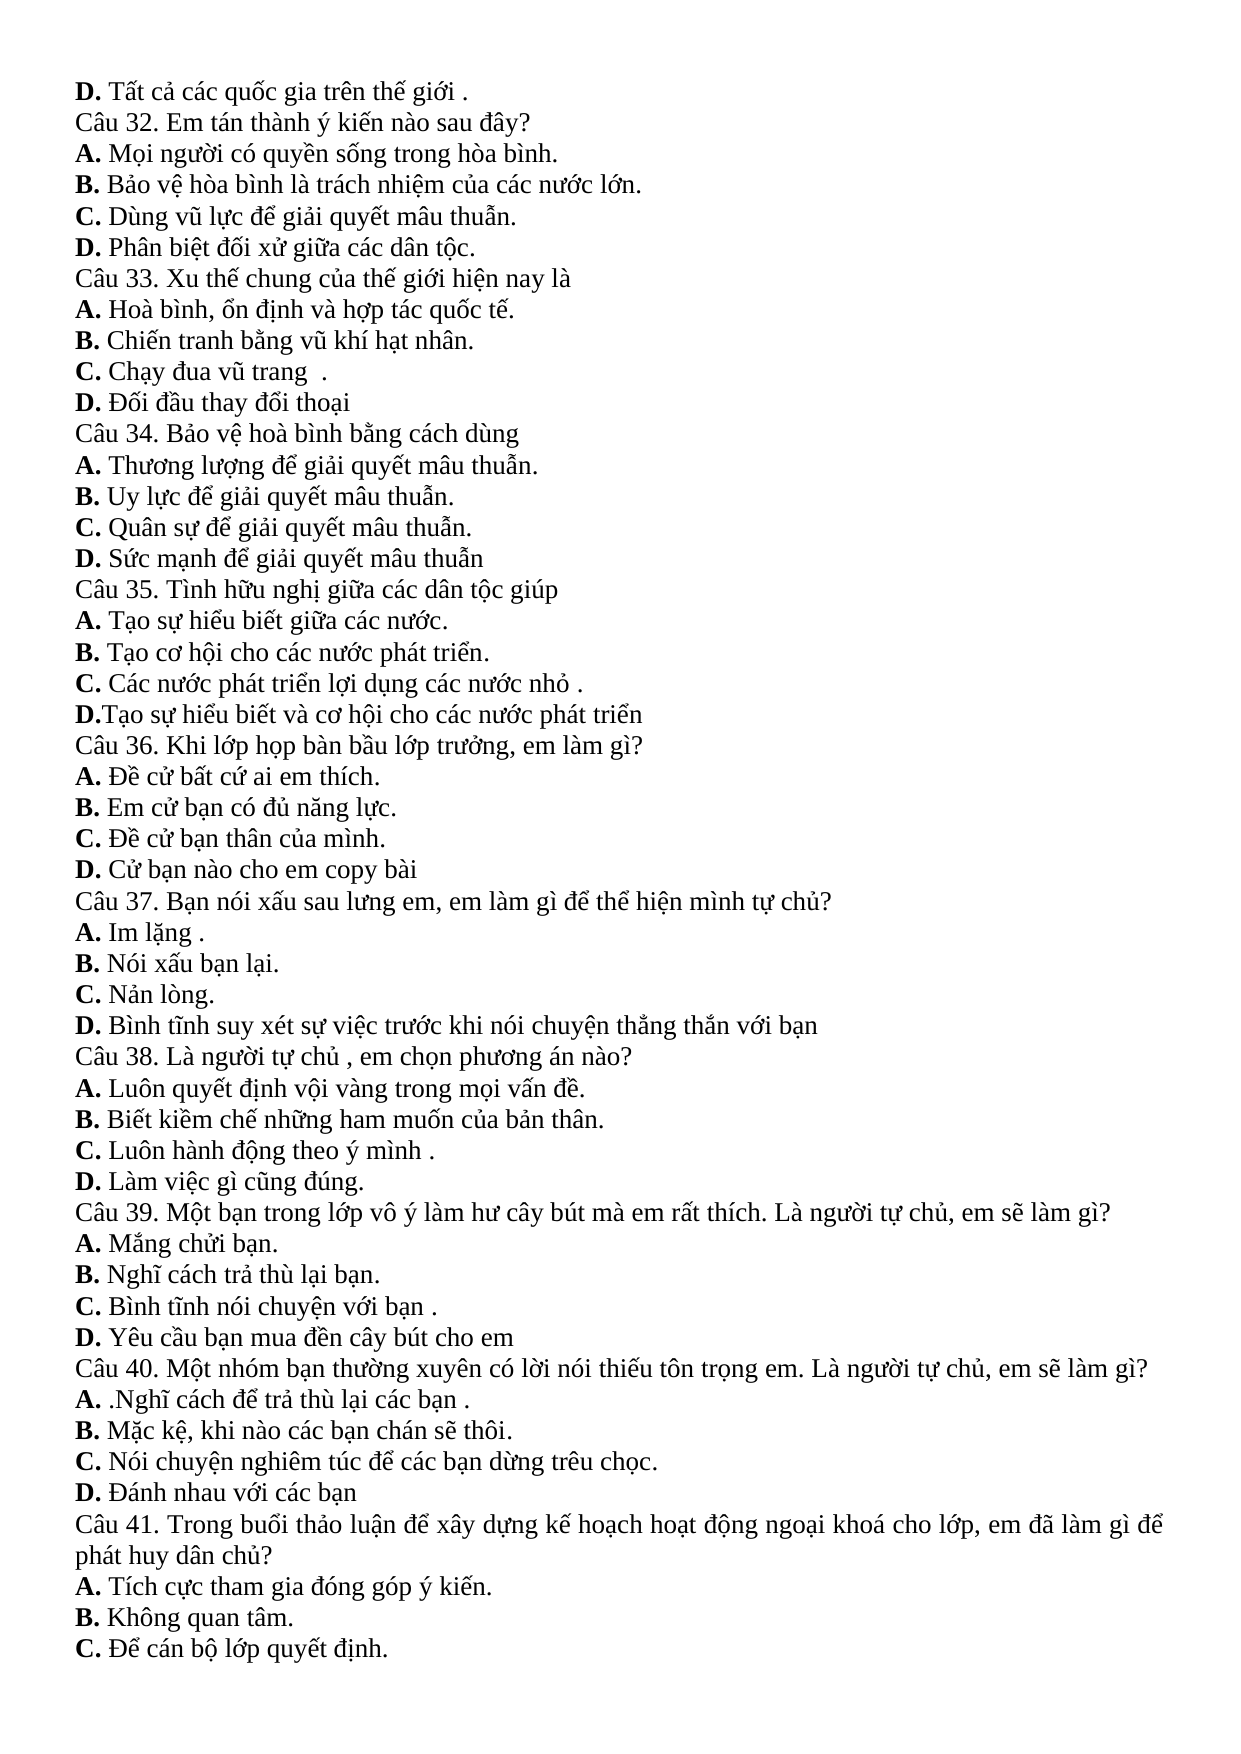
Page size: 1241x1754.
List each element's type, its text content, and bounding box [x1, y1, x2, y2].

text C. Dùng vũ lực để giải quyết mâu thuẫn. [75, 199, 1165, 231]
text Câu 35. Tình hữu nghị giữa các dân tộc giúp [75, 573, 1165, 604]
text Câu 34. Bảo vệ hoà bình bằng cách dùng [75, 418, 1165, 449]
text A. .Nghĩ cách để trả thù lại các bạn . [75, 1383, 1165, 1414]
text A. Tích cực tham gia đóng góp ý kiến. [75, 1570, 1165, 1601]
text C. Để cán bộ lớp quyết định. [75, 1632, 1165, 1663]
text D. Làm việc gì cũng đúng. [75, 1165, 1165, 1196]
text D. Bình tĩnh suy xét sự việc trước khi nói chuyện thẳng thắn với bạn [75, 1009, 1165, 1041]
text D. Đối đầu thay đổi thoại [75, 386, 1165, 418]
text B. Em cử bạn có đủ năng lực. [75, 791, 1165, 822]
text D.Tạo sự hiểu biết và cơ hội cho các nước phát triển [75, 698, 1165, 729]
text A. Thương lượng để giải quyết mâu thuẫn. [75, 449, 1165, 480]
text B. Nghĩ cách trả thù lại bạn. [75, 1258, 1165, 1290]
text D. Cử bạn nào cho em copy bài [75, 854, 1165, 885]
text C. Luôn hành động theo ý mình . [75, 1134, 1165, 1165]
text B. Nói xấu bạn lại. [75, 947, 1165, 978]
text C. Các nước phát triển lợi dụng các nước nhỏ . [75, 667, 1165, 698]
text A. Mọi người có quyền sống trong hòa bình. [75, 137, 1165, 168]
text Câu 38. Là người tự chủ , em chọn phương án nào? [75, 1041, 1165, 1072]
text Câu 41. Trong buổi thảo luận để xây dựng kế hoạch hoạt động ngoại khoá cho lớp, em đã làm gì để phát huy dân chủ? [75, 1508, 1165, 1570]
text A. Im lặng . [75, 916, 1165, 947]
text C. Chạy đua vũ trang . [75, 355, 1165, 386]
text D. Yêu cầu bạn mua đền cây bút cho em [75, 1321, 1165, 1352]
text Câu 40. Một nhóm bạn thường xuyên có lời nói thiếu tôn trọng em. Là người tự chủ, em sẽ làm gì? [75, 1352, 1165, 1383]
text A. Luôn quyết định vội vàng trong mọi vấn đề. [75, 1072, 1165, 1103]
text Câu 39. Một bạn trong lớp vô ý làm hư cây bút mà em rất thích. Là người tự chủ, em sẽ làm gì? [75, 1196, 1165, 1227]
text Câu 32. Em tán thành ý kiến nào sau đây? [75, 106, 1165, 137]
text A. Đề cử bất cứ ai em thích. [75, 760, 1165, 791]
text Câu 36. Khi lớp họp bàn bầu lớp trưởng, em làm gì? [75, 729, 1165, 760]
text C. Nản lòng. [75, 978, 1165, 1009]
text D. Sức mạnh để giải quyết mâu thuẫn [75, 542, 1165, 573]
text D. Phân biệt đối xử giữa các dân tộc. [75, 231, 1165, 262]
text B. Tạo cơ hội cho các nước phát triển. [75, 636, 1165, 667]
text A. Mắng chửi bạn. [75, 1227, 1165, 1258]
text C. Nói chuyện nghiêm túc để các bạn dừng trêu chọc. [75, 1445, 1165, 1477]
text C. Đề cử bạn thân của mình. [75, 822, 1165, 854]
text Câu 37. Bạn nói xấu sau lưng em, em làm gì để thể hiện mình tự chủ? [75, 885, 1165, 916]
text B. Chiến tranh bằng vũ khí hạt nhân. [75, 324, 1165, 355]
text B. Mặc kệ, khi nào các bạn chán sẽ thôi. [75, 1414, 1165, 1445]
text A. Hoà bình, ổn định và hợp tác quốc tế. [75, 293, 1165, 324]
text B. Không quan tâm. [75, 1601, 1165, 1632]
text Câu 33. Xu thế chung của thế giới hiện nay là [75, 262, 1165, 293]
text B. Biết kiềm chế những ham muốn của bản thân. [75, 1103, 1165, 1134]
text B. Bảo vệ hòa bình là trách nhiệm của các nước lớn. [75, 168, 1165, 199]
text A. Tạo sự hiểu biết giữa các nước. [75, 604, 1165, 636]
text C. Quân sự để giải quyết mâu thuẫn. [75, 511, 1165, 542]
text D. Đánh nhau với các bạn [75, 1477, 1165, 1508]
text B. Uy lực để giải quyết mâu thuẫn. [75, 480, 1165, 511]
text D. Tất cả các quốc gia trên thế giới . [75, 75, 1165, 106]
text C. Bình tĩnh nói chuyện với bạn . [75, 1290, 1165, 1321]
